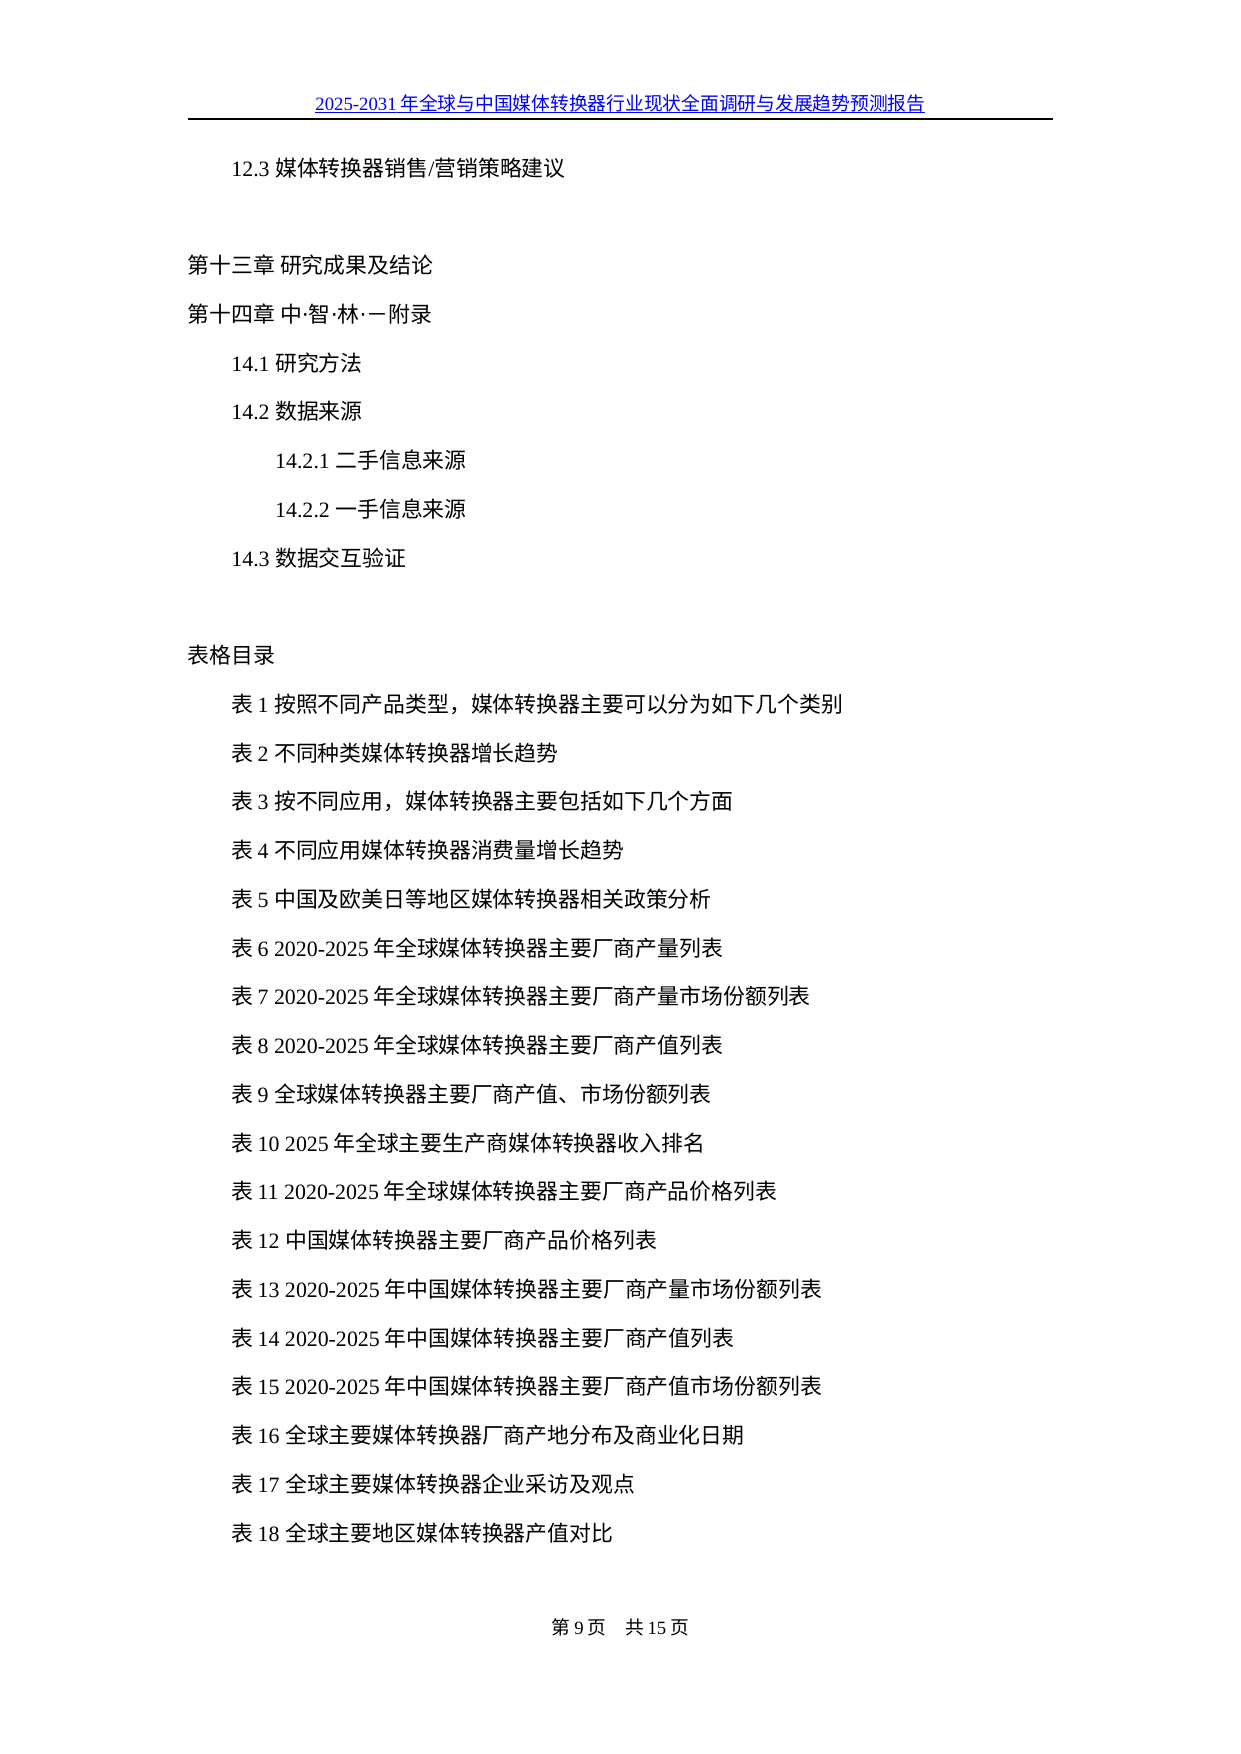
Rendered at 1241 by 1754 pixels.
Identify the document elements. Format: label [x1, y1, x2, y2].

text [187, 150, 1053, 1548]
